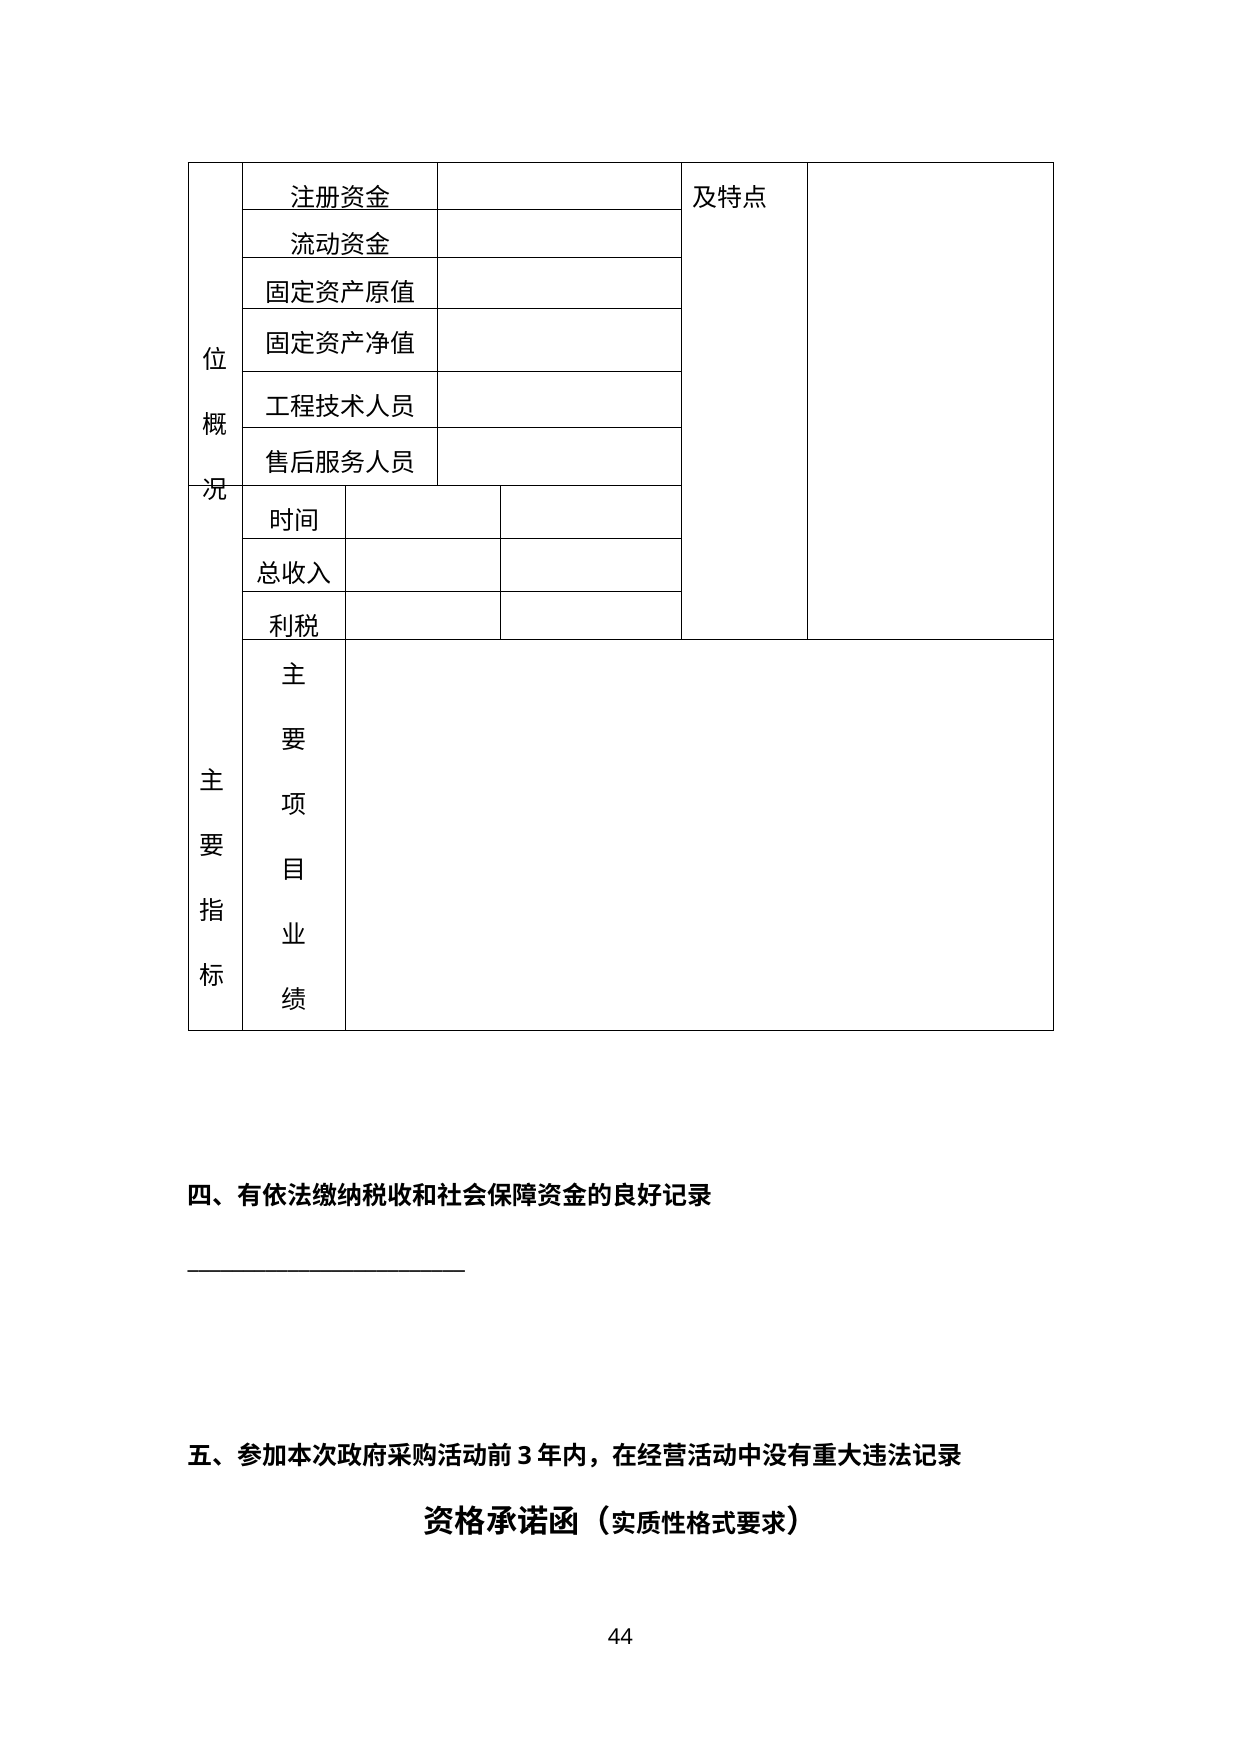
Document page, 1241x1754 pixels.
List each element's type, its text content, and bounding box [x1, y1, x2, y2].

table_cell 时间 [243, 486, 345, 538]
text _________________________ [187, 1226, 1053, 1291]
table_cell [346, 592, 500, 639]
table_cell 工程技术人员 [243, 372, 437, 427]
table_cell [346, 539, 500, 591]
table_cell [438, 258, 681, 308]
text 五、参加本次政府采购活动前3年内，在经营活动中没有重大违法记录 [187, 1421, 1053, 1486]
table_cell 售后服务人员 [243, 428, 437, 485]
table_cell [501, 486, 681, 538]
table_cell [438, 309, 681, 371]
table_cell 注册资金 [243, 163, 437, 209]
table_cell [346, 486, 500, 538]
table_cell 固定资产净值 [243, 309, 437, 371]
table_cell [438, 210, 681, 257]
text 四、有依法缴纳税收和社会保障资金的良好记录 [187, 1161, 1053, 1226]
table_cell [438, 428, 681, 485]
text 资格承诺函（实质性格式要求） [187, 1486, 1053, 1551]
table_cell [438, 163, 681, 209]
table_cell 主 要 项 目 业 绩 [243, 640, 345, 1030]
table_cell [501, 539, 681, 591]
table_cell 固定资产原值 [243, 258, 437, 308]
table_cell [501, 592, 681, 639]
table_cell [346, 640, 1053, 1030]
table_cell 总收入 [243, 539, 345, 591]
table_cell [438, 372, 681, 427]
table_cell 主要 指标 [189, 486, 242, 1030]
table_cell 流动资金 [243, 210, 437, 257]
table_cell 利税 [243, 592, 345, 639]
